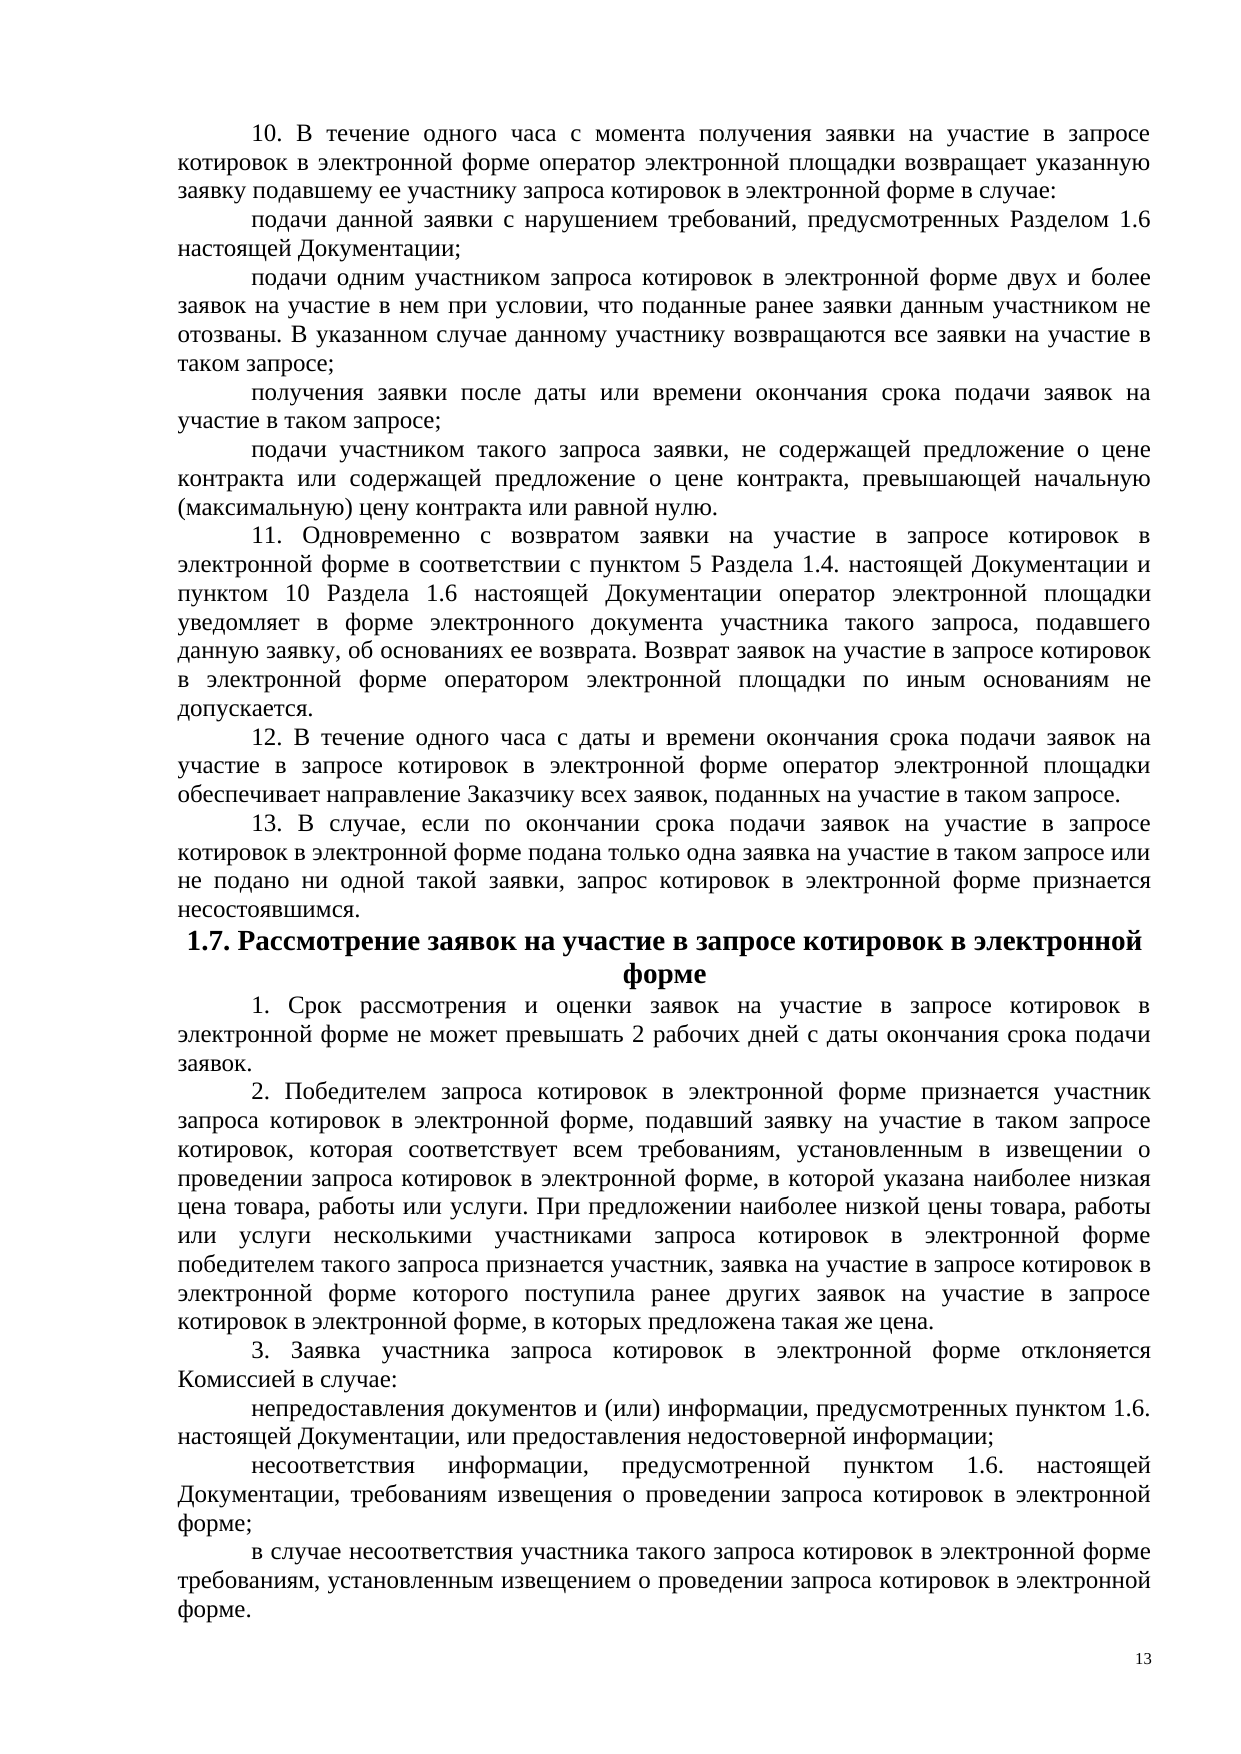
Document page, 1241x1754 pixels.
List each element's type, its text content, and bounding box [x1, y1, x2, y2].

text несоответствия информации, предусмотренной пунктом 1.6. настоящей Документации, требованиям извещения о проведении запроса котировок в электронной форме; [177, 1450, 1152, 1536]
text 2. Победителем запроса котировок в электронной форме признается участник запроса котировок в электронной форме, подавший заявку на участие в таком запросе котировок, которая соответствует всем требованиям, установленным в извещении о проведении запроса котировок в электронной форме, в которой указана наиболее низкая цена товара, работы или услуги. При предложении наиболее низкой цены товара, работы или услуги несколькими участниками запроса котировок в электронной форме победителем такого запроса признается участник, заявка на участие в запросе котировок в электронной форме которого поступила ранее других заявок на участие в запросе котировок в электронной форме, в которых предложена такая же цена. [177, 1076, 1152, 1335]
text 11. Одновременно с возвратом заявки на участие в запросе котировок в электронной форме в соответствии с пунктом 5 Раздела 1.4. настоящей Документации и пунктом 10 Раздела 1.6 настоящей Документации оператор электронной площадки уведомляет в форме электронного документа участника такого запроса, подавшего данную заявку, об основаниях ее возврата. Возврат заявок на участие в запросе котировок в электронной форме оператором электронной площадки по иным основаниям не допускается. [177, 521, 1152, 722]
text подачи одним участником запроса котировок в электронной форме двух и более заявок на участие в нем при условии, что поданные ранее заявки данным участником не отозваны. В указанном случае данному участнику возвращаются все заявки на участие в таком запросе; [177, 262, 1152, 377]
text получения заявки после даты или времени окончания срока подачи заявок на участие в таком запросе; [177, 377, 1152, 434]
text в случае несоответствия участника такого запроса котировок в электронной форме требованиям, установленным извещением о проведении запроса котировок в электронной форме. [177, 1536, 1152, 1623]
text 1.7. Рассмотрение заявок на участие в запросе котировок в электронной форме [177, 923, 1152, 990]
text 1. Срок рассмотрения и оценки заявок на участие в запросе котировок в электронной форме не может превышать 2 рабочих дней с даты окончания срока подачи заявок. [177, 990, 1152, 1076]
text подачи участником такого запроса заявки, не содержащей предложение о цене контракта или содержащей предложение о цене контракта, превышающей начальную (максимальную) цену контракта или равной нулю. [177, 434, 1152, 521]
text 3. Заявка участника запроса котировок в электронной форме отклоняется Комиссией в случае: [177, 1335, 1152, 1393]
text 10. В течение одного часа с момента получения заявки на участие в запросе котировок в электронной форме оператор электронной площадки возвращает указанную заявку подавшему ее участнику запроса котировок в электронной форме в случае: [177, 118, 1152, 204]
text подачи данной заявки с нарушением требований, предусмотренных Разделом 1.6 настоящей Документации; [177, 204, 1152, 262]
text 13. В случае, если по окончании срока подачи заявок на участие в запросе котировок в электронной форме подана только одна заявка на участие в таком запросе или не подано ни одной такой заявки, запрос котировок в электронной форме признается несостоявшимся. [177, 808, 1152, 923]
text 12. В течение одного часа с даты и времени окончания срока подачи заявок на участие в запросе котировок в электронной форме оператор электронной площадки обеспечивает направление Заказчику всех заявок, поданных на участие в таком запросе. [177, 722, 1152, 808]
text непредоставления документов и (или) информации, предусмотренных пунктом 1.6. настоящей Документации, или предоставления недостоверной информации; [177, 1393, 1152, 1450]
